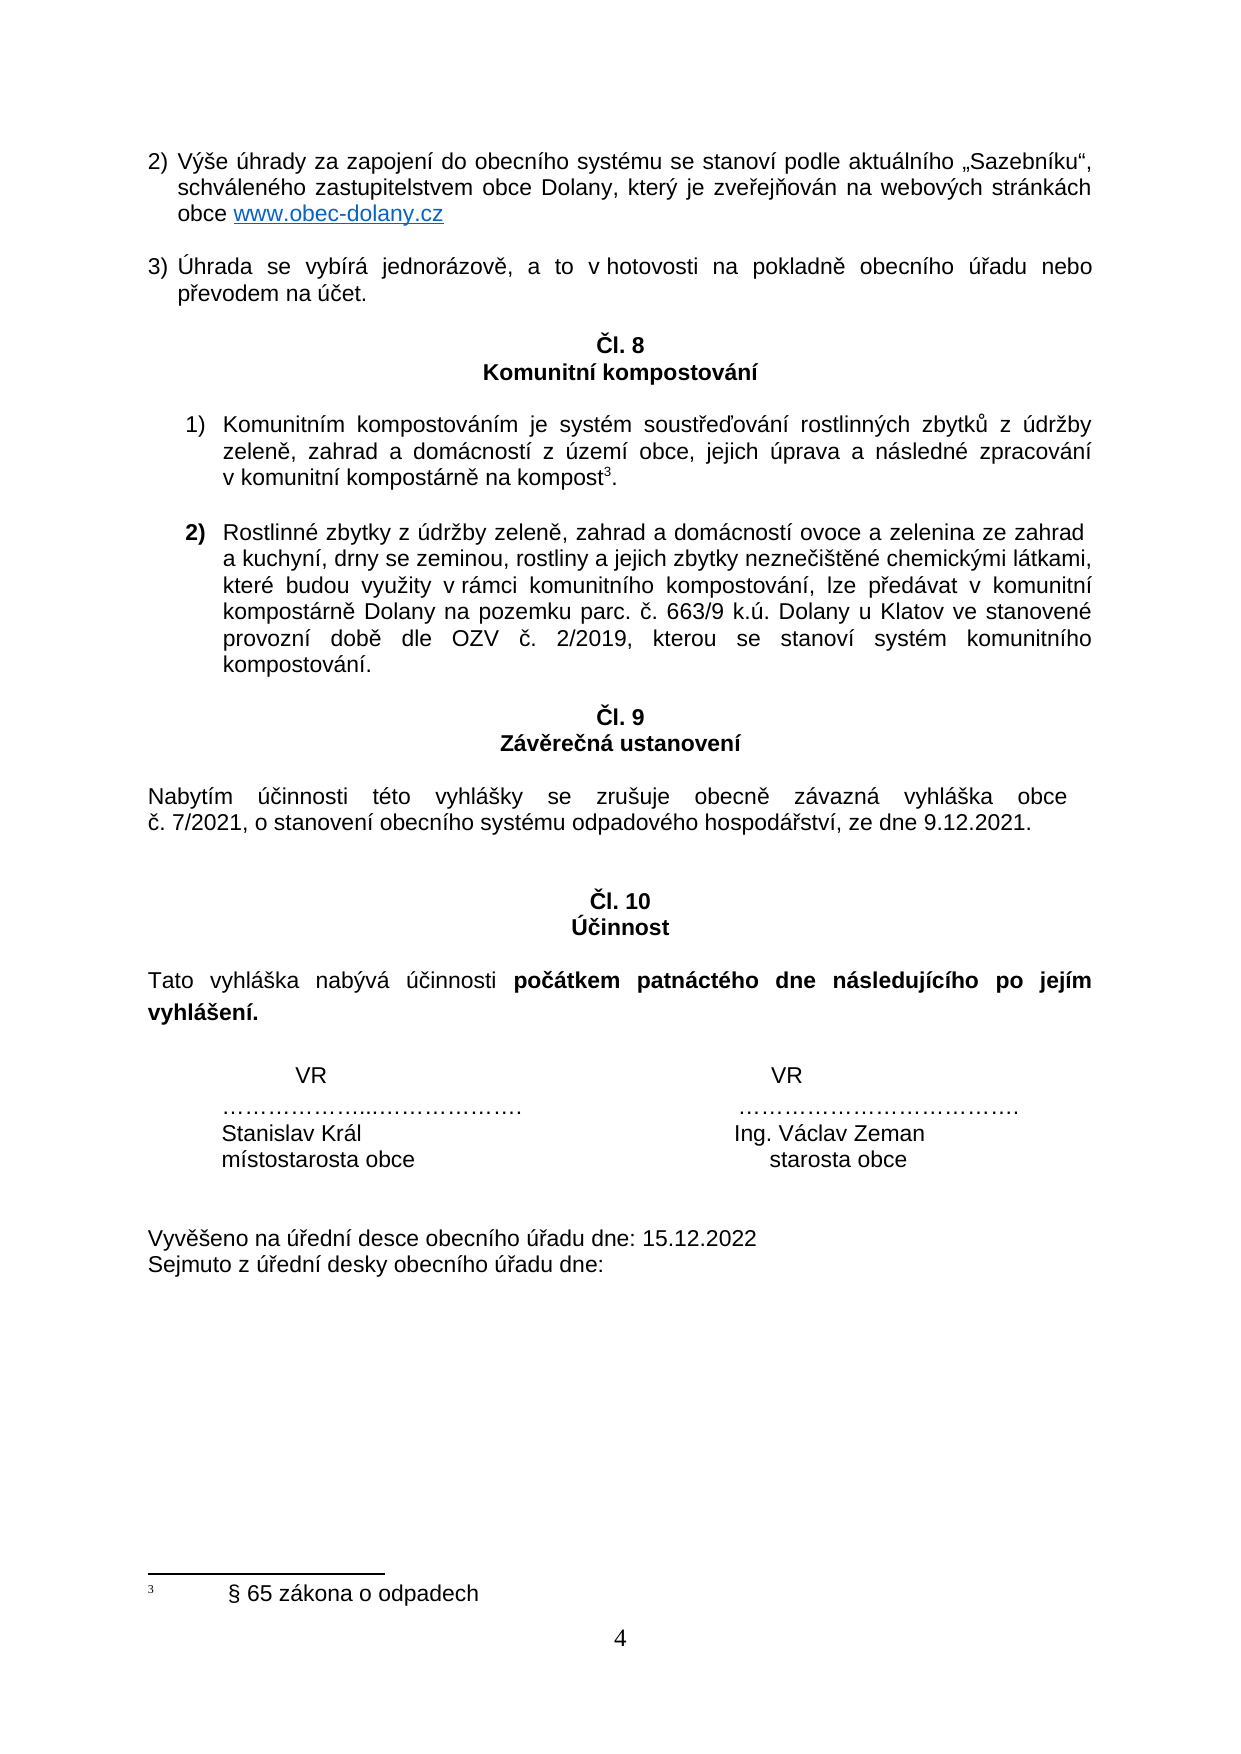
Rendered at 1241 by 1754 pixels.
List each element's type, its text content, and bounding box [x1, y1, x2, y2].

list Rostlinné zbytky z údržby zeleně, zahrad a domácností ovoce a zelenina ze zahrad a kuchyní, drny se zeminou, rostliny a jejich zbytky neznečištěné chemickými látkami, které budou využity v rámci komunitního kompostování, lze předávat v komunitní kompostárně Dolany na pozemku parc. č. 663/9 k.ú. Dolany u Klatov ve stanovené provozní době dle OZV č. 2/2019, kterou se stanoví systém komunitního kompostování. [185, 519, 1092, 677]
text Závěrečná ustanovení [148, 730, 1092, 756]
list Komunitním kompostováním je systém soustřeďování rostlinných zbytků z údržby zeleně, zahrad a domácností z území obce, jejich úprava a následné zpracování v komunitní kompostárně na kompost. [185, 411, 1092, 490]
text Účinnost [148, 914, 1092, 941]
text Vyvěšeno na úřední desce obecního úřadu dne: 15.12.2022 [148, 1225, 1092, 1251]
text Tato vyhláška nabývá účinnosti počátkem patnáctého dne následujícího po jejím vyhlášení. [148, 967, 1092, 1025]
list Úhrada se vybírá jednorázově, a to v hotovosti na pokladně obecního úřadu nebo převodem na účet. [148, 253, 1092, 306]
text Nabytím účinnosti této vyhlášky se zrušuje obecně závazná vyhláška obce č. 7/2021, o stanovení obecního systému odpadového hospodářství, ze dne 9.12.2021. [148, 783, 1092, 835]
text Stanislav Král Ing. Václav Zeman [148, 1120, 1092, 1146]
text místostarosta obce starosta obce [221, 1146, 1092, 1172]
text Čl. 9 [148, 703, 1092, 730]
list Výše úhrady za zapojení do obecního systému se stanoví podle aktuálního „Sazebníku“, schváleného zastupitelstvem obce Dolany, který je zveřejňován na webových stránkách obce www.obec-dolany.cz [148, 148, 1092, 227]
subtitle Komunitní kompostování [148, 358, 1092, 385]
text VR VR [148, 1062, 1092, 1088]
text Sejmuto z úřední desky obecního úřadu dne: [148, 1251, 1092, 1278]
text Čl. 8 [148, 332, 1092, 358]
text Čl. 10 [148, 888, 1092, 914]
text ………………...………………. ………………………………. [221, 1093, 1092, 1120]
